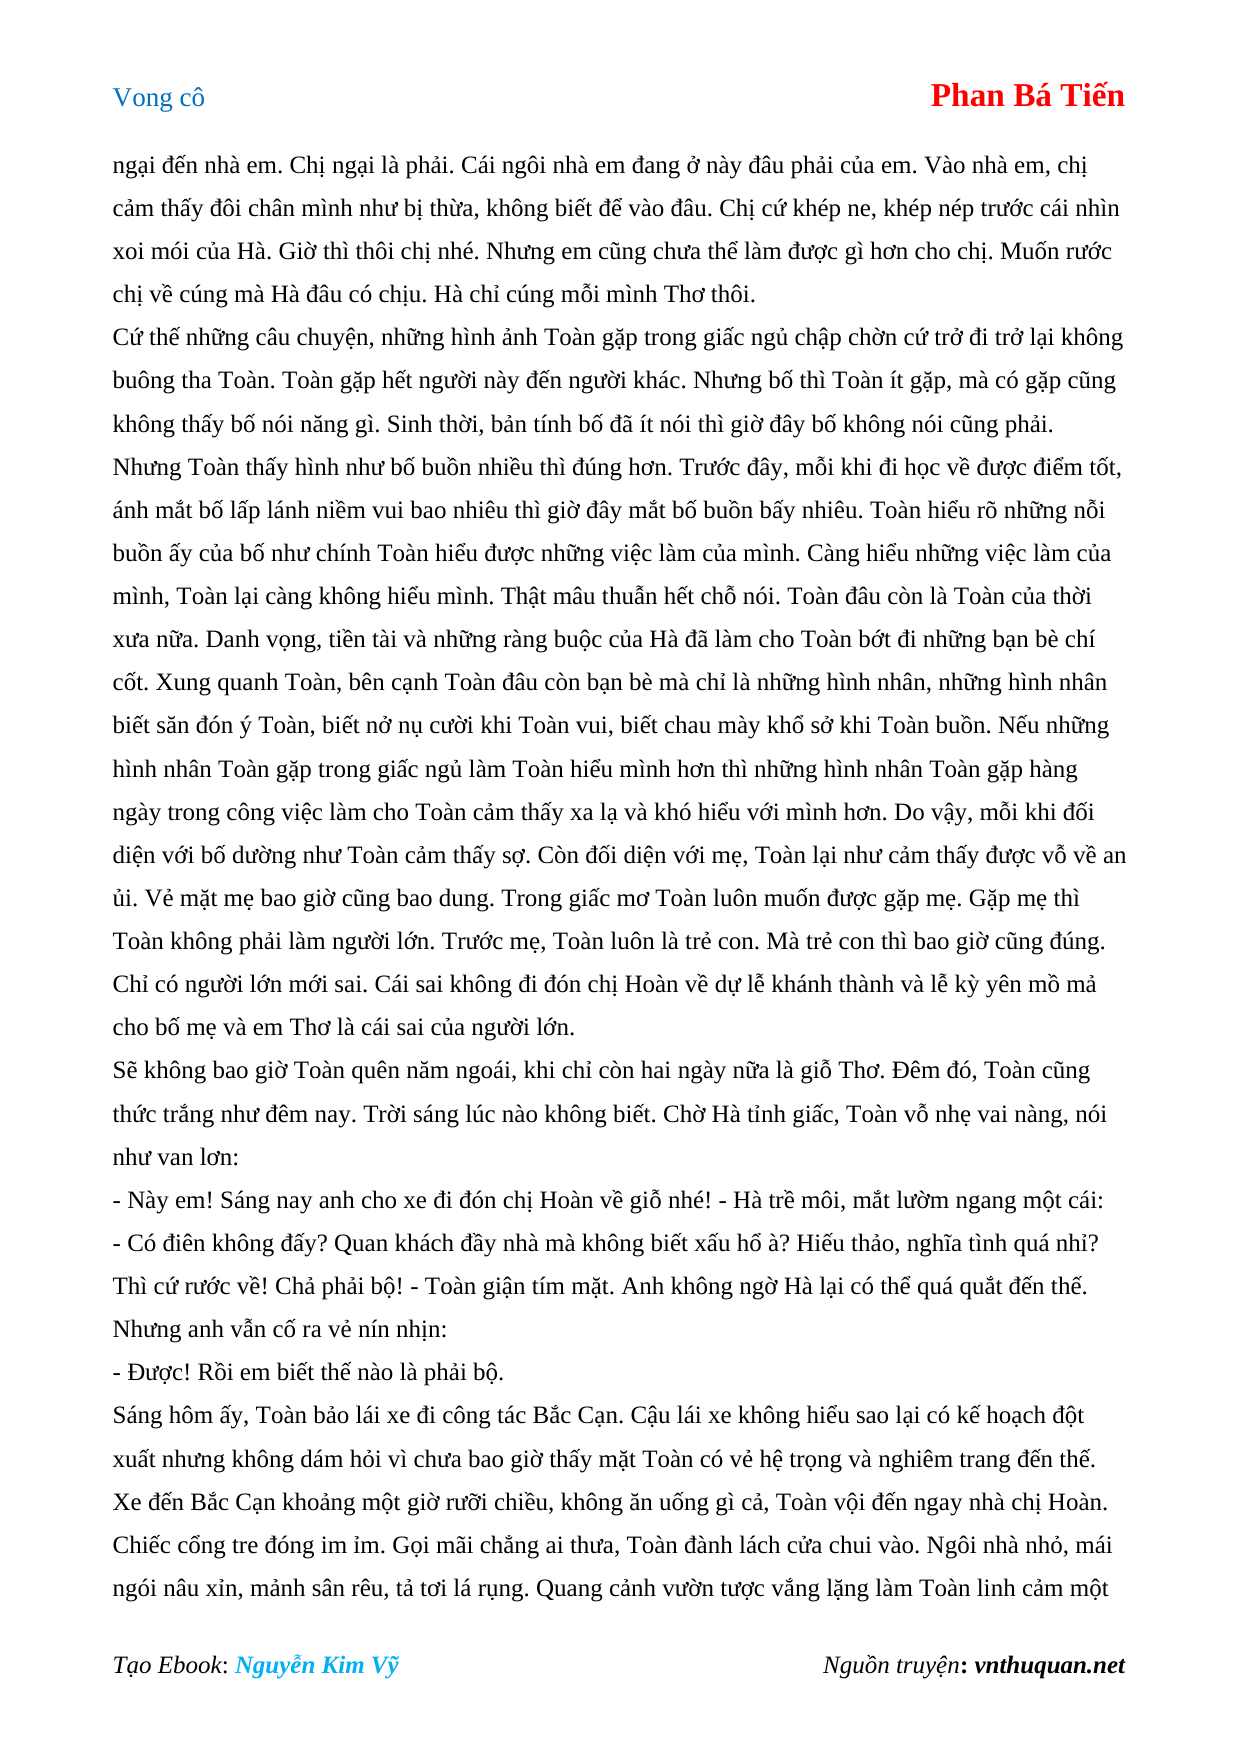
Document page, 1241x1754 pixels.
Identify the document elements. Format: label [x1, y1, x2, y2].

text [112, 150, 1128, 1602]
